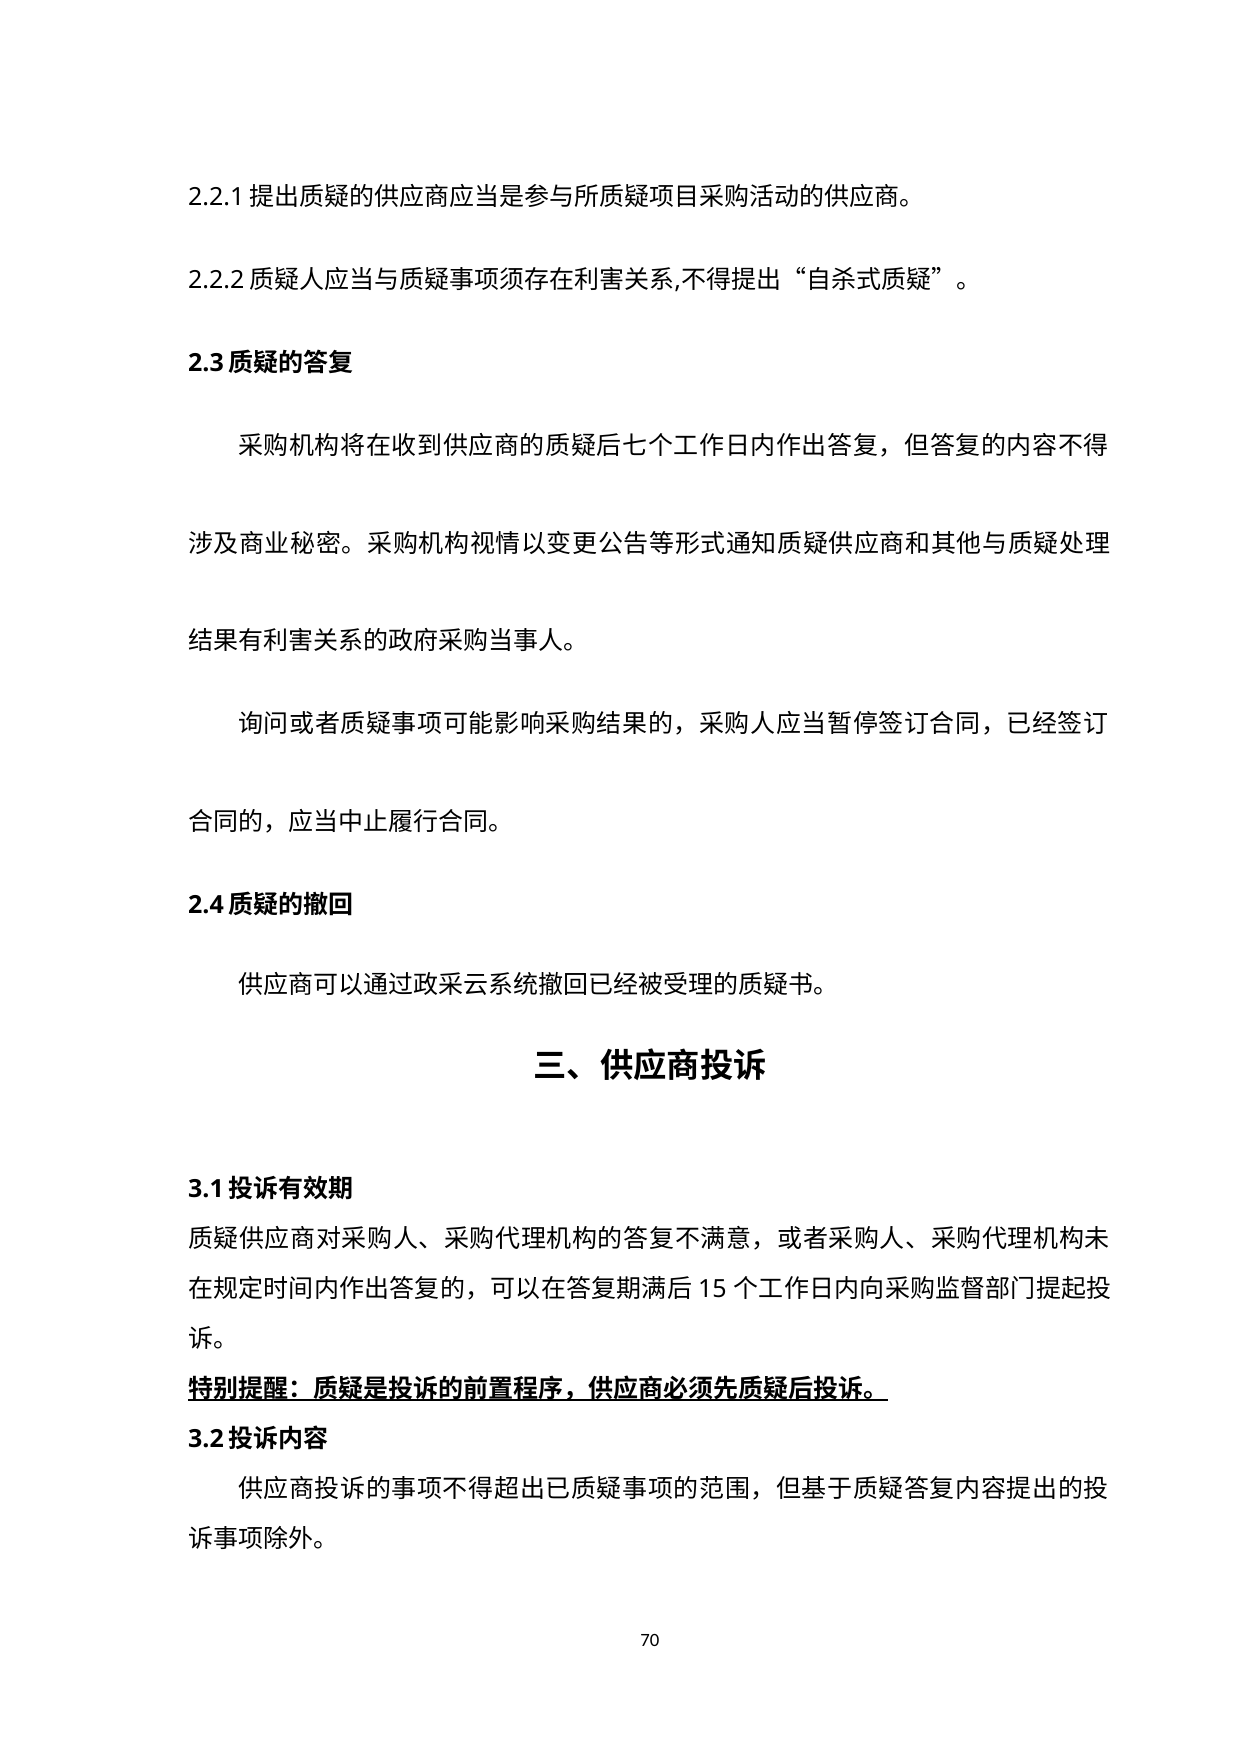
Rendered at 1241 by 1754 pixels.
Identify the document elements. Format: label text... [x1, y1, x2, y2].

text 询问或者质疑事项可能影响采购结果的，采购人应当暂停签订合同，已经签订合同的，应当中止履行合同。 [188, 689, 1111, 852]
text 供应商投诉的事项不得超出已质疑事项的范围，但基于质疑答复内容提出的投诉事项除外。 [188, 1457, 1111, 1557]
text 2.2.1提出质疑的供应商应当是参与所质疑项目采购活动的供应商。 [188, 162, 1111, 227]
text 2.2.2质疑人应当与质疑事项须存在利害关系,不得提出“自杀式质疑”。 [188, 245, 1111, 310]
text 特别提醒：质疑是投诉的前置程序，供应商必须先质疑后投诉。 [188, 1357, 1111, 1407]
text 供应商可以通过政采云系统撤回已经被受理的质疑书。 [188, 953, 1111, 1003]
text 3.1投诉有效期 [188, 1157, 1111, 1207]
subtitle 三、供应商投诉 [188, 1030, 1111, 1095]
text 质疑供应商对采购人、采购代理机构的答复不满意，或者采购人、采购代理机构未在规定时间内作出答复的，可以在答复期满后 15 个工作日内向采购监督部门提起投诉。 [188, 1207, 1111, 1357]
text 采购机构将在收到供应商的质疑后七个工作日内作出答复，但答复的内容不得涉及商业秘密。采购机构视情以变更公告等形式通知质疑供应商和其他与质疑处理结果有利害关系的政府采购当事人。 [188, 411, 1111, 671]
text 2.3质疑的答复 [188, 328, 1111, 393]
text 3.2投诉内容 [188, 1407, 1111, 1457]
text 2.4质疑的撤回 [188, 870, 1111, 935]
